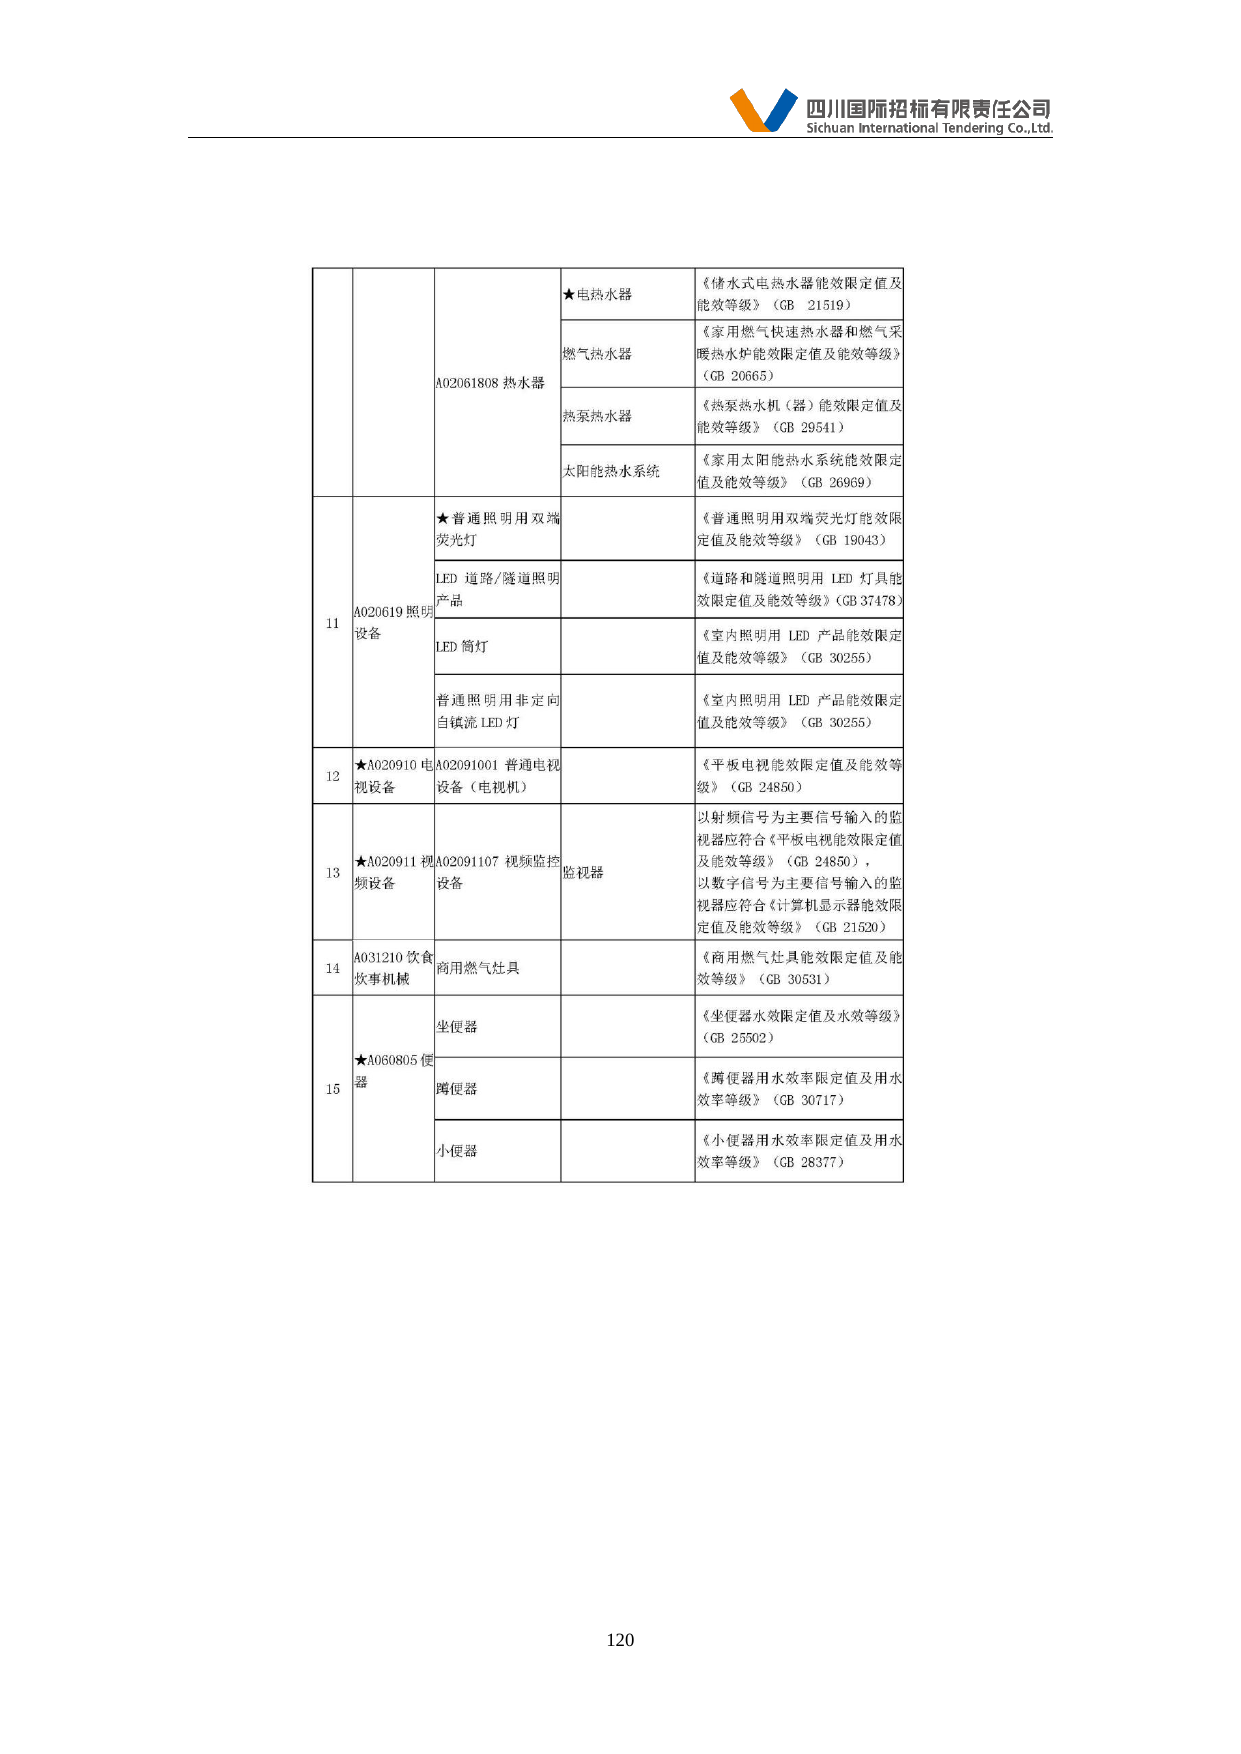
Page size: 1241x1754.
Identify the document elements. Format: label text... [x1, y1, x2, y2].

picture [729, 88, 1053, 135]
picture [187, 166, 1022, 1348]
